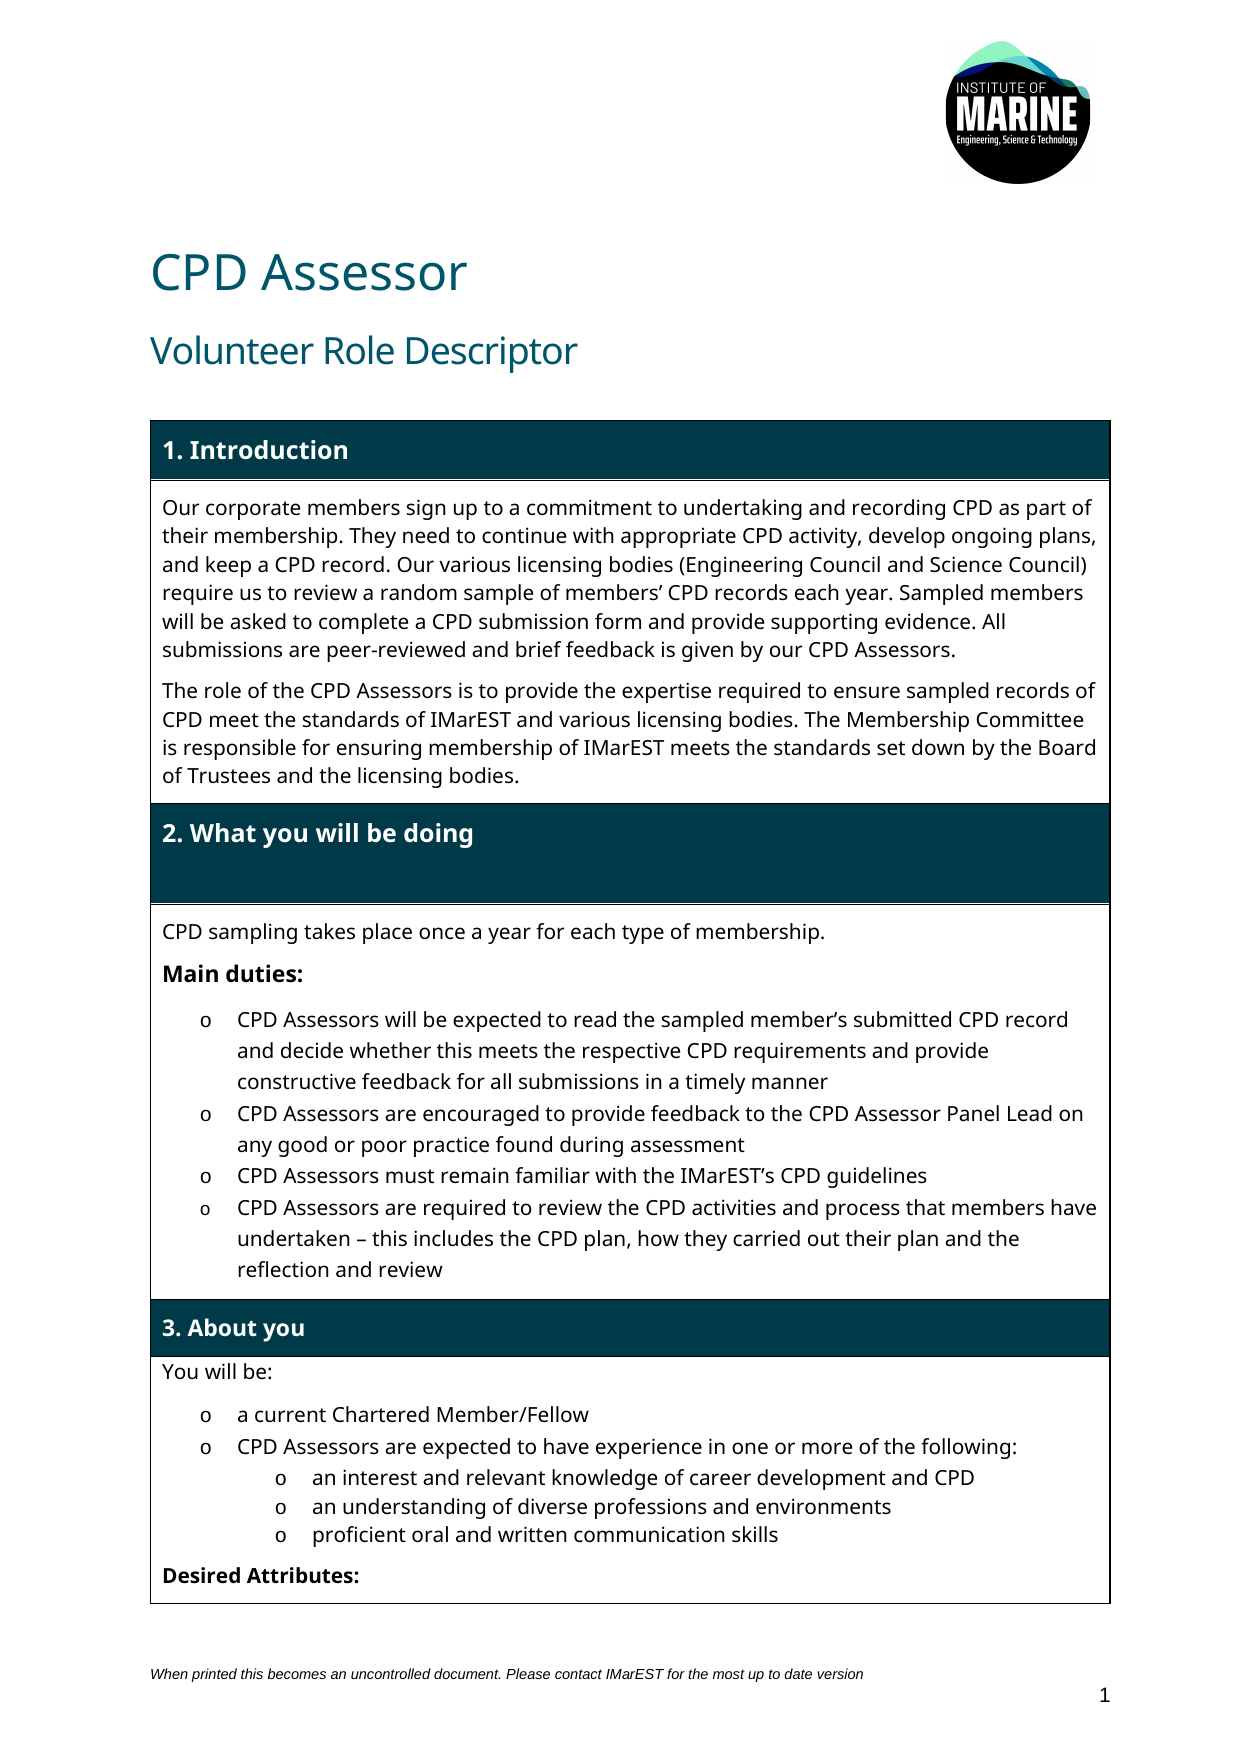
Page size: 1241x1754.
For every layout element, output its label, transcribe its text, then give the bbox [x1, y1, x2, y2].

table_cell CPD sampling takes place once a year for each type of membership. Main duties: CPD Assessors will be expected to read the sampled member’s submitted CPD record and decide whether this meets the respective CPD requirements and provide constructive feedback for all submissions in a timely manner CPD Assessors are encouraged to provide feedback to the CPD Assessor Panel Lead on any good or poor practice found during assessment CPD Assessors must remain familiar with the IMarEST’s CPD guidelines CPD Assessors are required to review the CPD activities and process that members have undertaken – this includes the CPD plan, how they carried out their plan and the reflection and review [151, 905, 1109, 1298]
title Volunteer Role Descriptor [150, 325, 1110, 376]
table_header 1. Introduction [151, 421, 1109, 479]
table_cell 3. About you [151, 1300, 1109, 1356]
table_cell 2. What you will be doing [151, 804, 1109, 903]
table_cell Our corporate members sign up to a commitment to undertaking and recording CPD as part of their membership. They need to continue with appropriate CPD activity, develop ongoing plans, and keep a CPD record. Our various licensing bodies (Engineering Council and Science Council) require us to review a random sample of members’ CPD records each year. Sampled members will be asked to complete a CPD submission form and provide supporting evidence. All submissions are peer-reviewed and brief feedback is given by our CPD Assessors. The role of the CPD Assessors is to provide the expertise required to ensure sampled records of CPD meet the standards of IMarEST and various licensing bodies. The Membership Committee is responsible for ensuring membership of IMarEST meets the standards set down by the Board of Trustees and the licensing bodies. [151, 481, 1109, 802]
text CPD Assessor [150, 237, 1110, 305]
picture [945, 41, 1091, 184]
